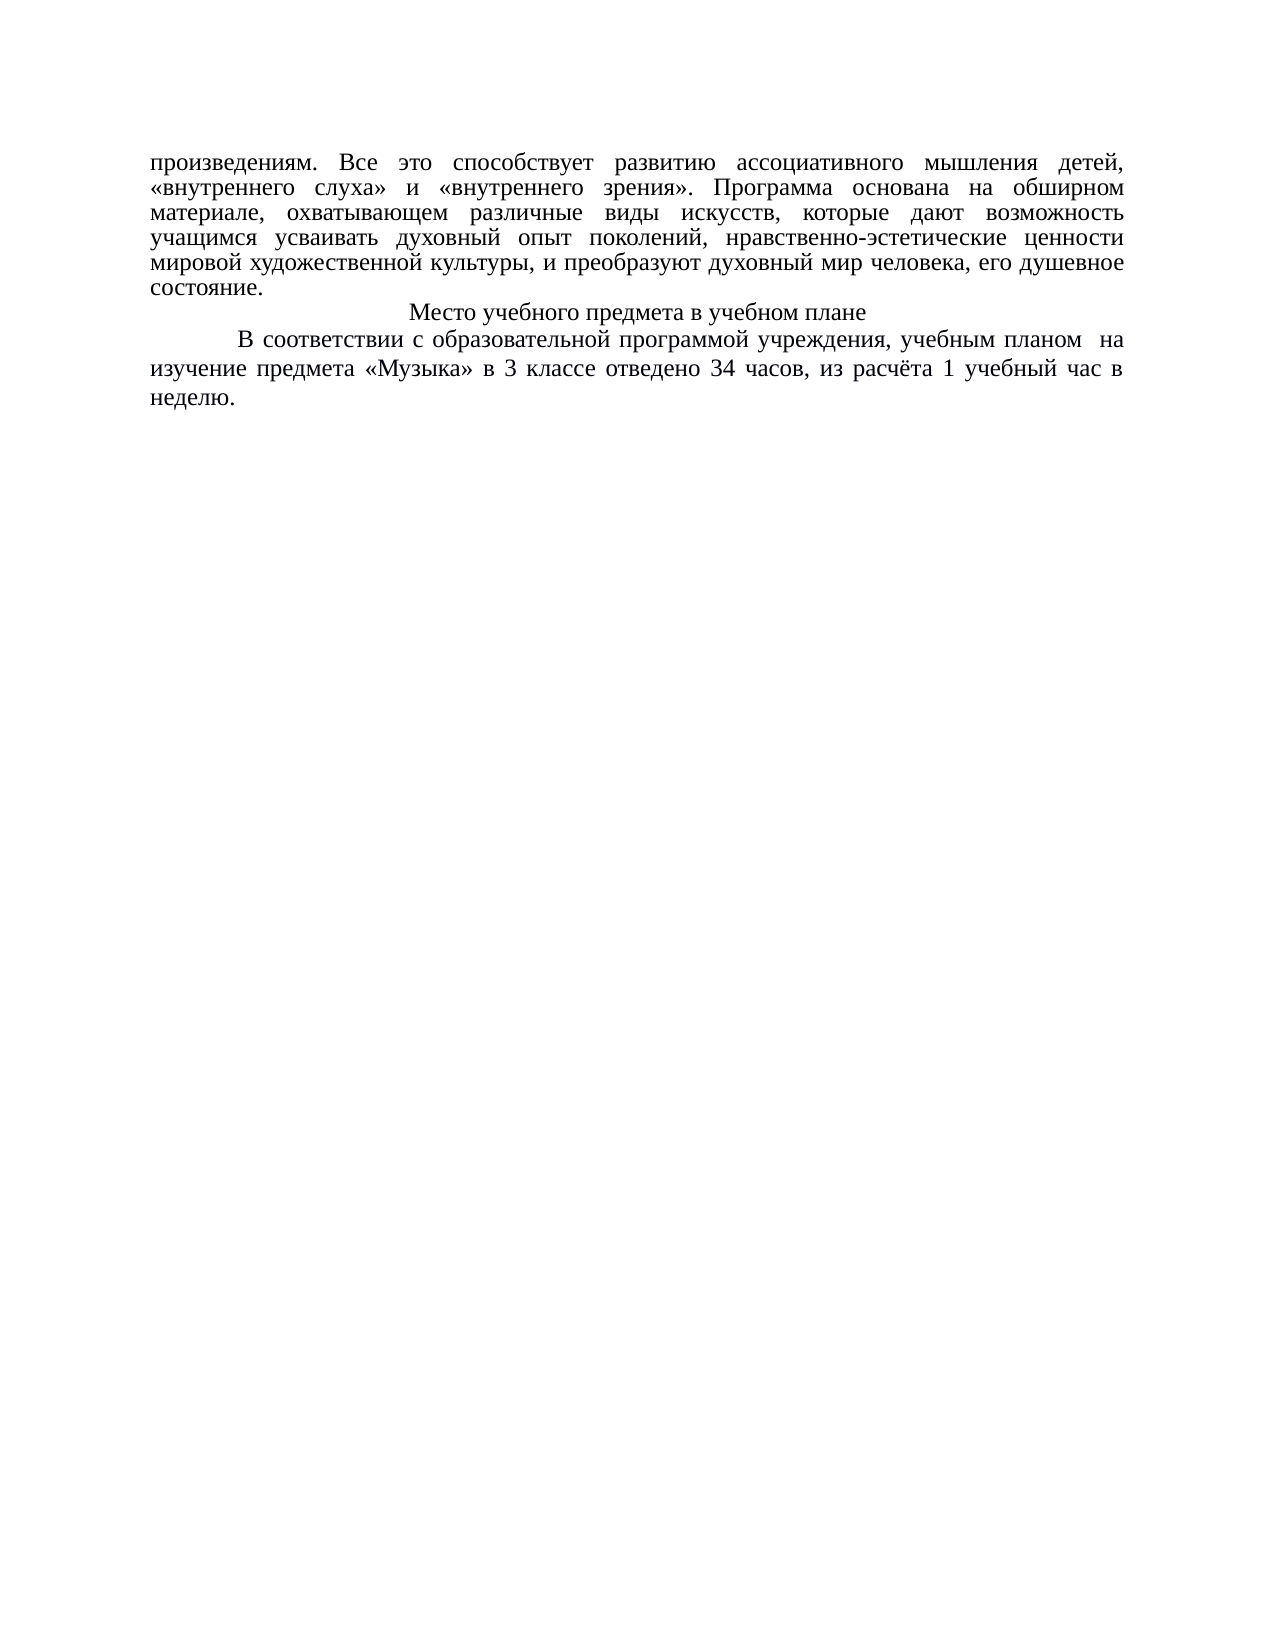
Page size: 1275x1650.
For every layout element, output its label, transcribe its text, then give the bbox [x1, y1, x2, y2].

text Место учебного предмета в учебном плане [150, 300, 1125, 325]
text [150, 150, 1125, 300]
text В соответствии с образовательной программой учреждения, учебным планом на изучение предмета «Музыка» в 3 классе отведено 34 часов, из расчёта 1 учебный час в неделю. [150, 325, 1125, 411]
